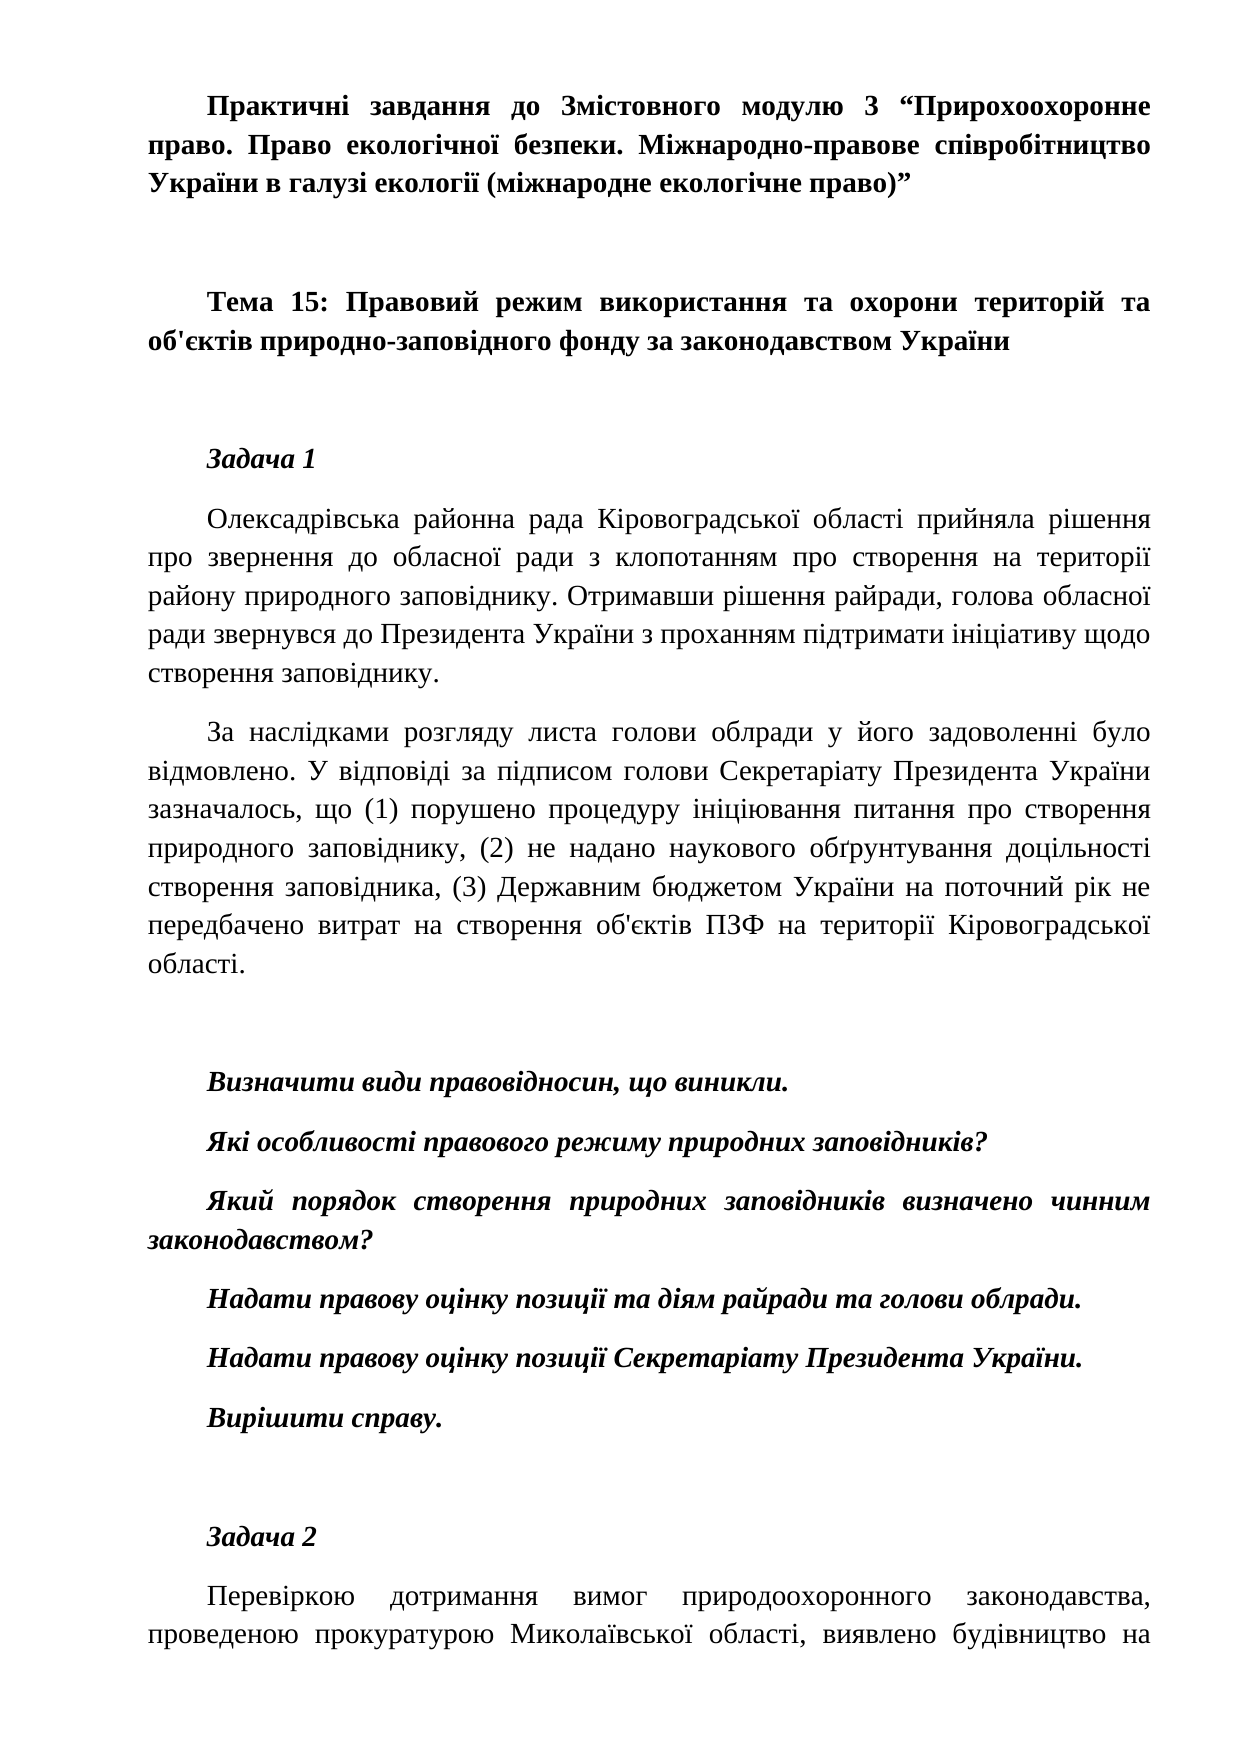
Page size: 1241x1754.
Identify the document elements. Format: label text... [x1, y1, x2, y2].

text Надати правову оцінку позиції та діям райради та голови облради. [148, 1281, 1152, 1315]
text Задача 1 [148, 442, 1152, 475]
text Вирішити справу. [148, 1400, 1152, 1433]
text Які особливості правового режиму природних заповідників? [148, 1124, 1152, 1157]
text Визначити види правовідносин, що виникли. [148, 1064, 1152, 1098]
text Олексадрівська районна рада Кіровоградської області прийняла рішення про звернення до обласної ради з клопотанням про створення на території району природного заповіднику. Отримавши рішення райради, голова обласної ради звернувся до Президента України з проханням підтримати ініціативу щодо створення заповіднику. [148, 501, 1152, 689]
text Який порядок створення природних заповідників визначено чинним законодавством? [148, 1183, 1152, 1255]
text Задача 2 [148, 1519, 1152, 1552]
text Практичні завдання до Змістовного модулю 3 “Прирохоохоронне право. Право екологічної безпеки. Міжнародно-правове співробітництво України в галузі екології (міжнародне екологічне право)” [148, 88, 1152, 199]
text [148, 1578, 1152, 1650]
text Тема 15: Правовий режим використання та охорони територій та об'єктів природно-заповідного фонду за законодавством України [148, 284, 1152, 356]
text Надати правову оцінку позиції Секретаріату Президента України. [148, 1341, 1152, 1374]
text За наслідками розгляду листа голови облради у його задоволенні було відмовлено. У відповіді за підписом голови Секретаріату Президента України зазначалось, що (1) порушено процедуру ініціювання питання про створення природного заповіднику, (2) не надано наукового обґрунтування доцільності створення заповідника, (3) Державним бюджетом України на поточний рік не передбачено витрат на створення об'єктів ПЗФ на території Кіровоградської області. [148, 714, 1152, 979]
